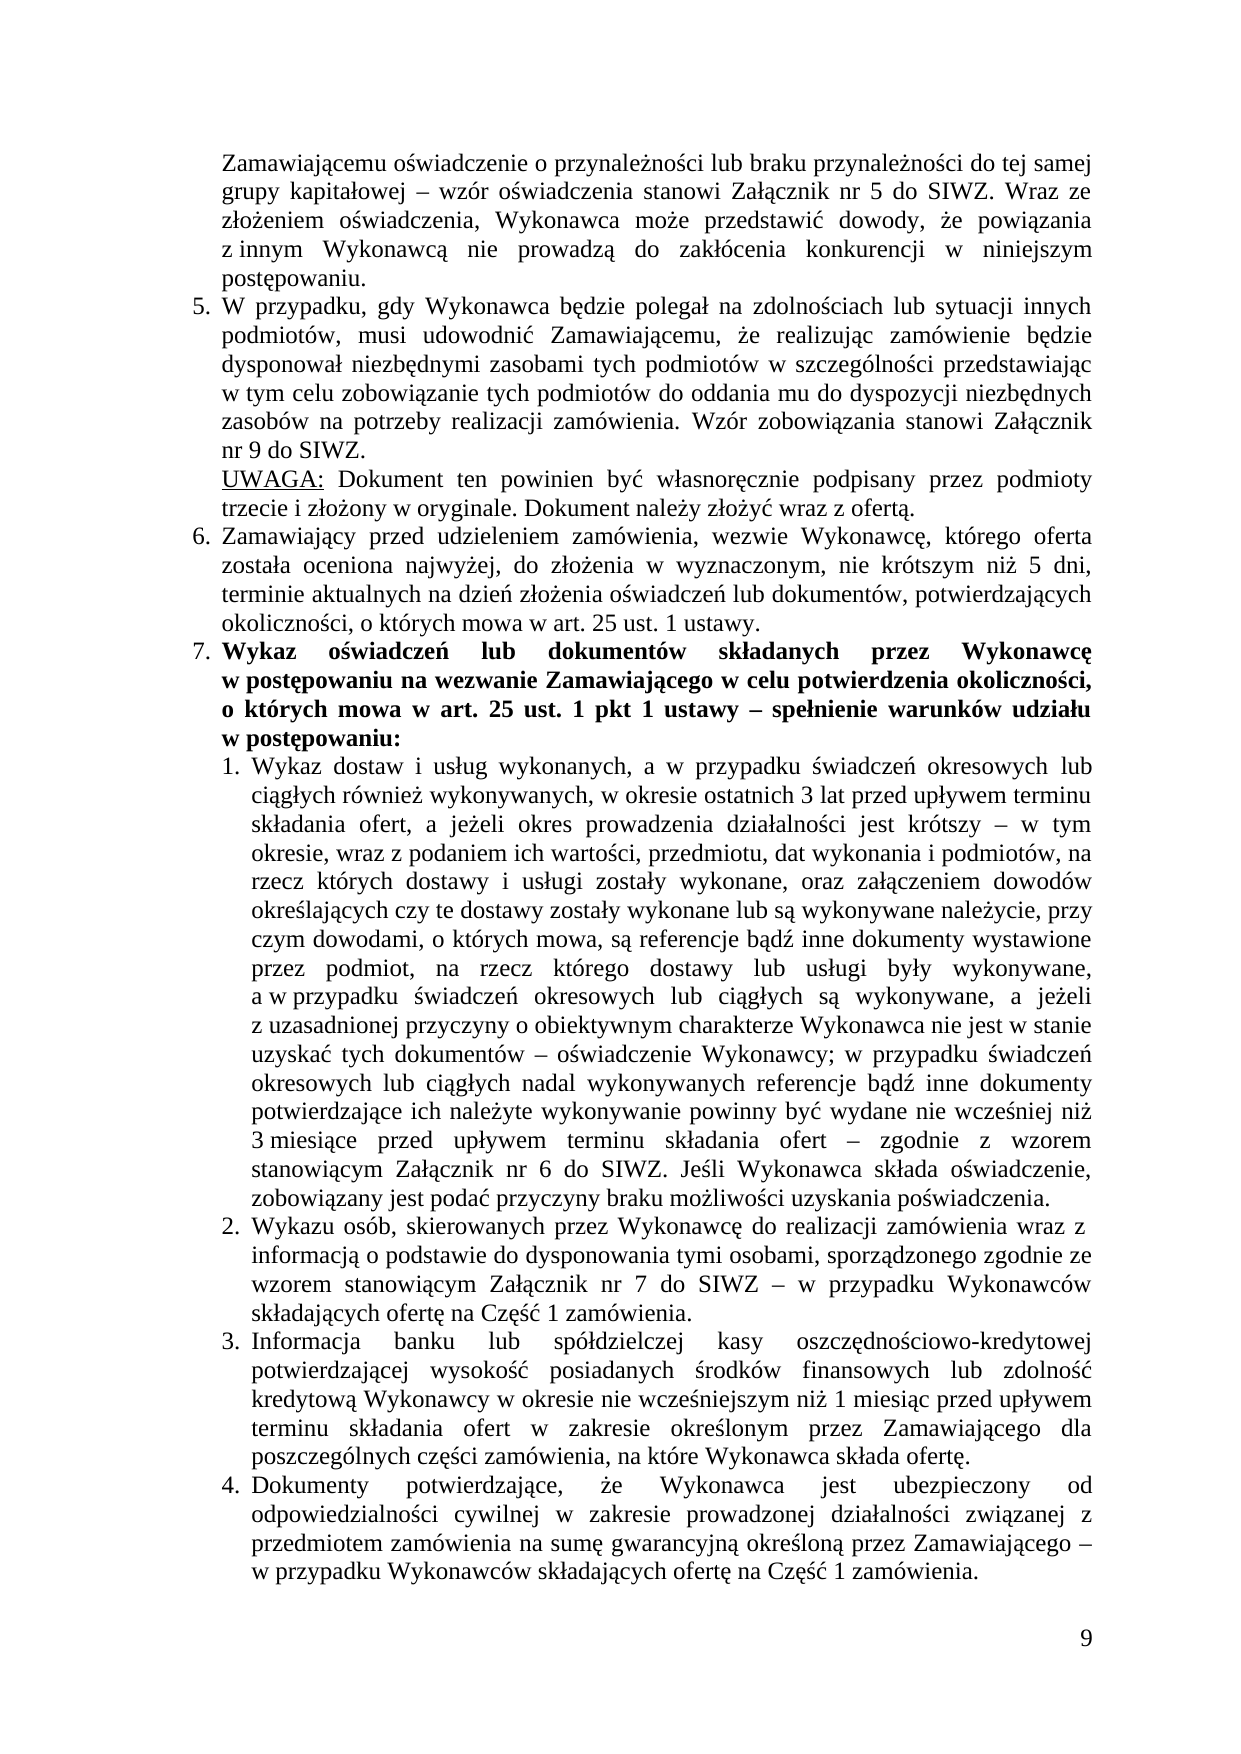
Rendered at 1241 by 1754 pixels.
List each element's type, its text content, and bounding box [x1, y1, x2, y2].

list Zamawiający przed udzieleniem zamówienia, wezwie Wykonawcę, którego oferta została oceniona najwyżej, do złożenia w wyznaczonym, nie krótszym niż 5 dni, terminie aktualnych na dzień złożenia oświadczeń lub dokumentów, potwierdzających okoliczności, o których mowa w art. 25 ust. 1 ustawy. [192, 521, 1093, 636]
list Wykaz dostaw i usług wykonanych, a w przypadku świadczeń okresowych lub ciągłych również wykonywanych, w okresie ostatnich 3 lat przed upływem terminu składania ofert, a jeżeli okres prowadzenia działalności jest krótszy – w tym okresie, wraz z podaniem ich wartości, przedmiotu, dat wykonania i podmiotów, na rzecz których dostawy i usługi zostały wykonane, oraz załączeniem dowodów określających czy te dostawy zostały wykonane lub są wykonywane należycie, przy czym dowodami, o których mowa, są referencje bądź inne dokumenty wystawione przez podmiot, na rzecz którego dostawy lub usługi były wykonywane, a w przypadku świadczeń okresowych lub ciągłych są wykonywane, a jeżeli z uzasadnionej przyczyny o obiektywnym charakterze Wykonawca nie jest w stanie uzyskać tych dokumentów – oświadczenie Wykonawcy; w przypadku świadczeń okresowych lub ciągłych nadal wykonywanych referencje bądź inne dokumenty potwierdzające ich należyte wykonywanie powinny być wydane nie wcześniej niż 3 miesiące przed upływem terminu składania ofert – zgodnie z wzorem stanowiącym Załącznik nr 6 do SIWZ. Jeśli Wykonawca składa oświadczenie, zobowiązany jest podać przyczyny braku możliwości uzyskania poświadczenia. [221, 751, 1093, 1211]
list UWAGA: Dokument ten powinien być własnoręcznie podpisany przez podmioty trzecie i złożony w oryginale. Dokument należy złożyć wraz z ofertą. [221, 464, 1093, 521]
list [192, 148, 1093, 291]
list Wykaz oświadczeń lub dokumentów składanych przez Wykonawcę w postępowaniu na wezwanie Zamawiającego w celu potwierdzenia okoliczności, o których mowa w art. 25 ust. 1 pkt 1 ustawy – spełnienie warunków udziału w postępowaniu: [192, 636, 1093, 751]
list Wykazu osób, skierowanych przez Wykonawcę do realizacji zamówienia wraz z informacją o podstawie do dysponowania tymi osobami, sporządzonego zgodnie ze wzorem stanowiącym Załącznik nr 7 do SIWZ – w przypadku Wykonawców składających ofertę na Część 1 zamówienia. [221, 1211, 1093, 1326]
list W przypadku, gdy Wykonawca będzie polegał na zdolnościach lub sytuacji innych podmiotów, musi udowodnić Zamawiającemu, że realizując zamówienie będzie dysponował niezbędnymi zasobami tych podmiotów w szczególności przedstawiając w tym celu zobowiązanie tych podmiotów do oddania mu do dyspozycji niezbędnych zasobów na potrzeby realizacji zamówienia. Wzór zobowiązania stanowi Załącznik nr 9 do SIWZ. [192, 291, 1093, 464]
list Dokumenty potwierdzające, że Wykonawca jest ubezpieczony od odpowiedzialności cywilnej w zakresie prowadzonej działalności związanej z przedmiotem zamówienia na sumę gwarancyjną określoną przez Zamawiającego – w przypadku Wykonawców składających ofertę na Część 1 zamówienia. [221, 1470, 1093, 1585]
list Informacja banku lub spółdzielczej kasy oszczędnościowo-kredytowej potwierdzającej wysokość posiadanych środków finansowych lub zdolność kredytową Wykonawcy w okresie nie wcześniejszym niż 1 miesiąc przed upływem terminu składania ofert w zakresie określonym przez Zamawiającego dla poszczególnych części zamówienia, na które Wykonawca składa ofertę. [221, 1326, 1093, 1470]
